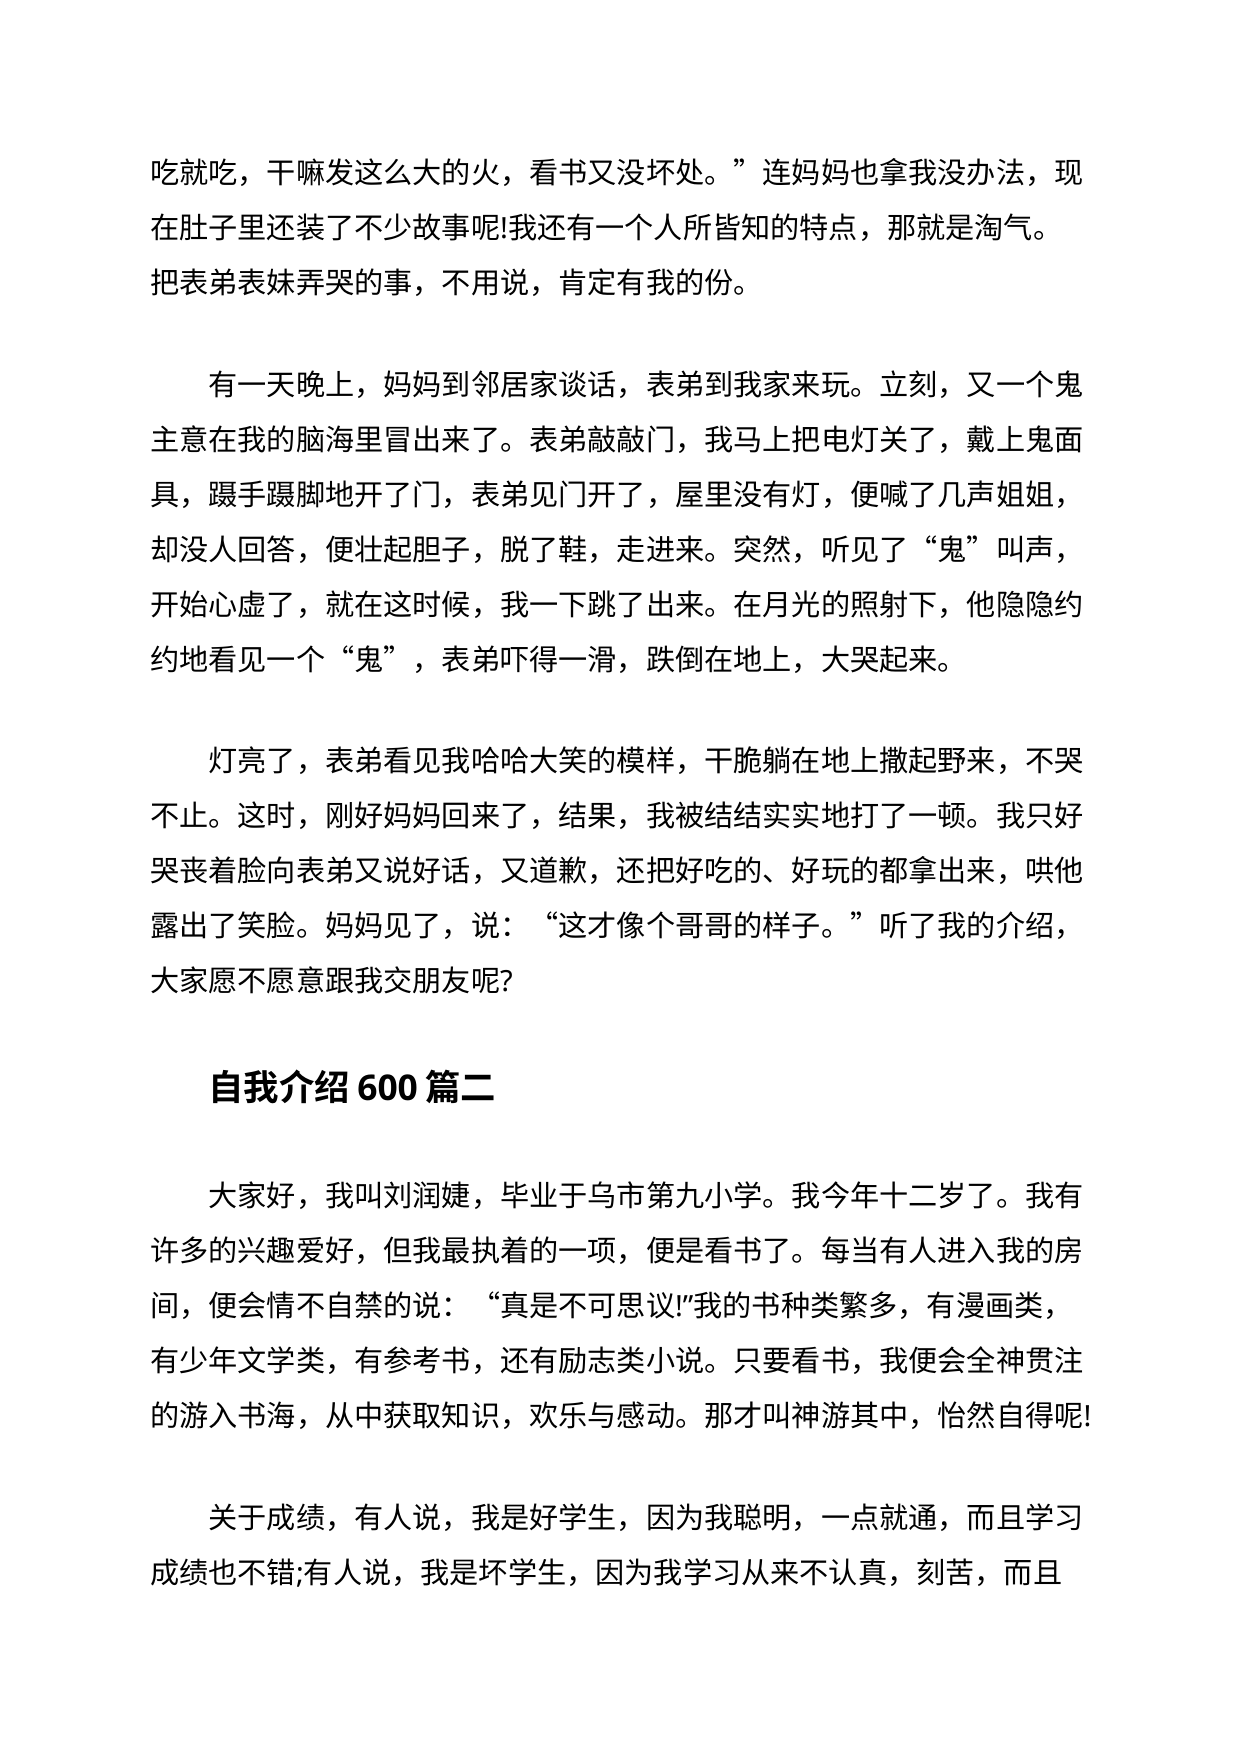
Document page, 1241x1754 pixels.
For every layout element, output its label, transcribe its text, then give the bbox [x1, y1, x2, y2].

text 有一天晚上，妈妈到邻居家谈话，表弟到我家来玩。立刻，又一个鬼主意在我的脑海里冒出来了。表弟敲敲门，我马上把电灯关了，戴上鬼面具，蹑手蹑脚地开了门，表弟见门开了，屋里没有灯，便喊了几声姐姐，却没人回答，便壮起胆子，脱了鞋，走进来。突然，听见了“鬼”叫声，开始心虚了，就在这时候，我一下跳了出来。在月光的照射下，他隐隐约约地看见一个“鬼”，表弟吓得一滑，跌倒在地上，大哭起来。 [150, 362, 1090, 678]
text 大家好，我叫刘润婕，毕业于乌市第九小学。我今年十二岁了。我有许多的兴趣爱好，但我最执着的一项，便是看书了。每当有人进入我的房间，便会情不自禁的说：“真是不可思议!”我的书种类繁多，有漫画类，有少年文学类，有参考书，还有励志类小说。只要看书，我便会全神贯注的游入书海，从中获取知识，欢乐与感动。那才叫神游其中，怡然自得呢! [150, 1173, 1090, 1435]
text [150, 150, 1090, 302]
text 灯亮了，表弟看见我哈哈大笑的模样，干脆躺在地上撒起野来，不哭不止。这时，刚好妈妈回来了，结果，我被结结实实地打了一顿。我只好哭丧着脸向表弟又说好话，又道歉，还把好吃的、好玩的都拿出来，哄他露出了笑脸。妈妈见了，说：“这才像个哥哥的样子。”听了我的介绍，大家愿不愿意跟我交朋友呢? [150, 738, 1090, 1000]
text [150, 1495, 1090, 1592]
text 自我介绍600篇二 [150, 1059, 1090, 1111]
